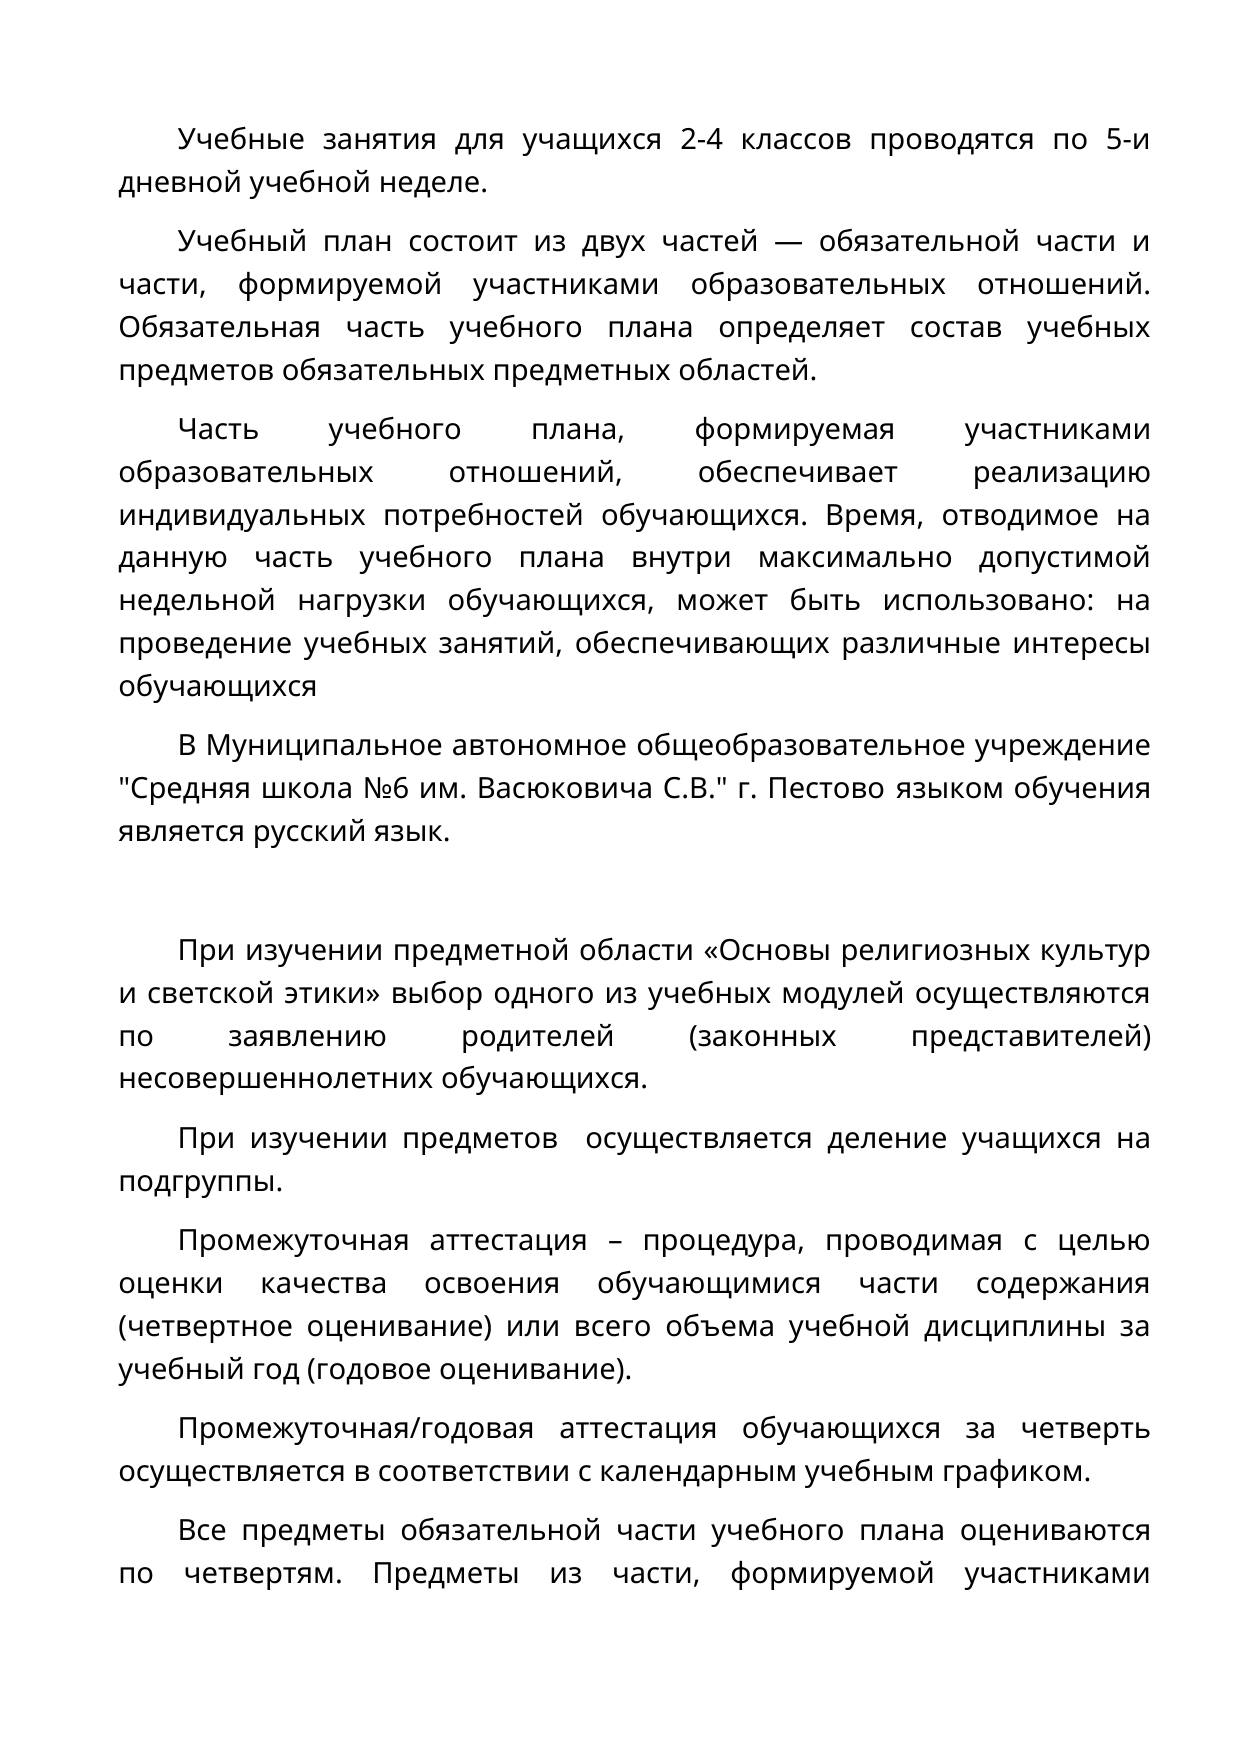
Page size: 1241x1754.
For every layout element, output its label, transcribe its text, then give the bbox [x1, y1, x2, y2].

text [118, 1510, 1152, 1592]
text Учебный план состоит из двух частей — обязательной части и части, формируемой участниками образовательных отношений. Обязательная часть учебного плана определяет состав учебных предметов обязательных предметных областей. [118, 220, 1152, 388]
text Часть учебного плана, формируемая участниками образовательных отношений, обеспечивает реализацию индивидуальных потребностей обучающихся. Время, отводимое на данную часть учебного плана внутри максимально допустимой недельной нагрузки обучающихся, может быть использовано: на проведение учебных занятий, обеспечивающих различные интересы обучающихся [118, 408, 1152, 705]
text Промежуточная/годовая аттестация обучающихся за четверть осуществляется в соответствии с календарным учебным графиком. [118, 1407, 1152, 1490]
text В Муниципальное автономное общеобразовательное учреждение "Средняя школа №6 им. Васюковича С.В." г. Пестово языком обучения является русский язык. [118, 725, 1152, 850]
text Промежуточная аттестация – процедура, проводимая с целью оценки качества освоения обучающимися части содержания (четвертное оценивание) или всего объема учебной дисциплины за учебный год (годовое оценивание). [118, 1219, 1152, 1388]
text При изучении предметов осуществляется деление учащихся на подгруппы. [118, 1117, 1152, 1200]
text Учебные занятия для учащихся 2-4 классов проводятся по 5-и дневной учебной неделе. [118, 118, 1152, 201]
text При изучении предметной области «Основы религиозных культур и светской этики» выбор одного из учебных модулей осуществляются по заявлению родителей (законных представителей) несовершеннолетних обучающихся. [118, 929, 1152, 1097]
